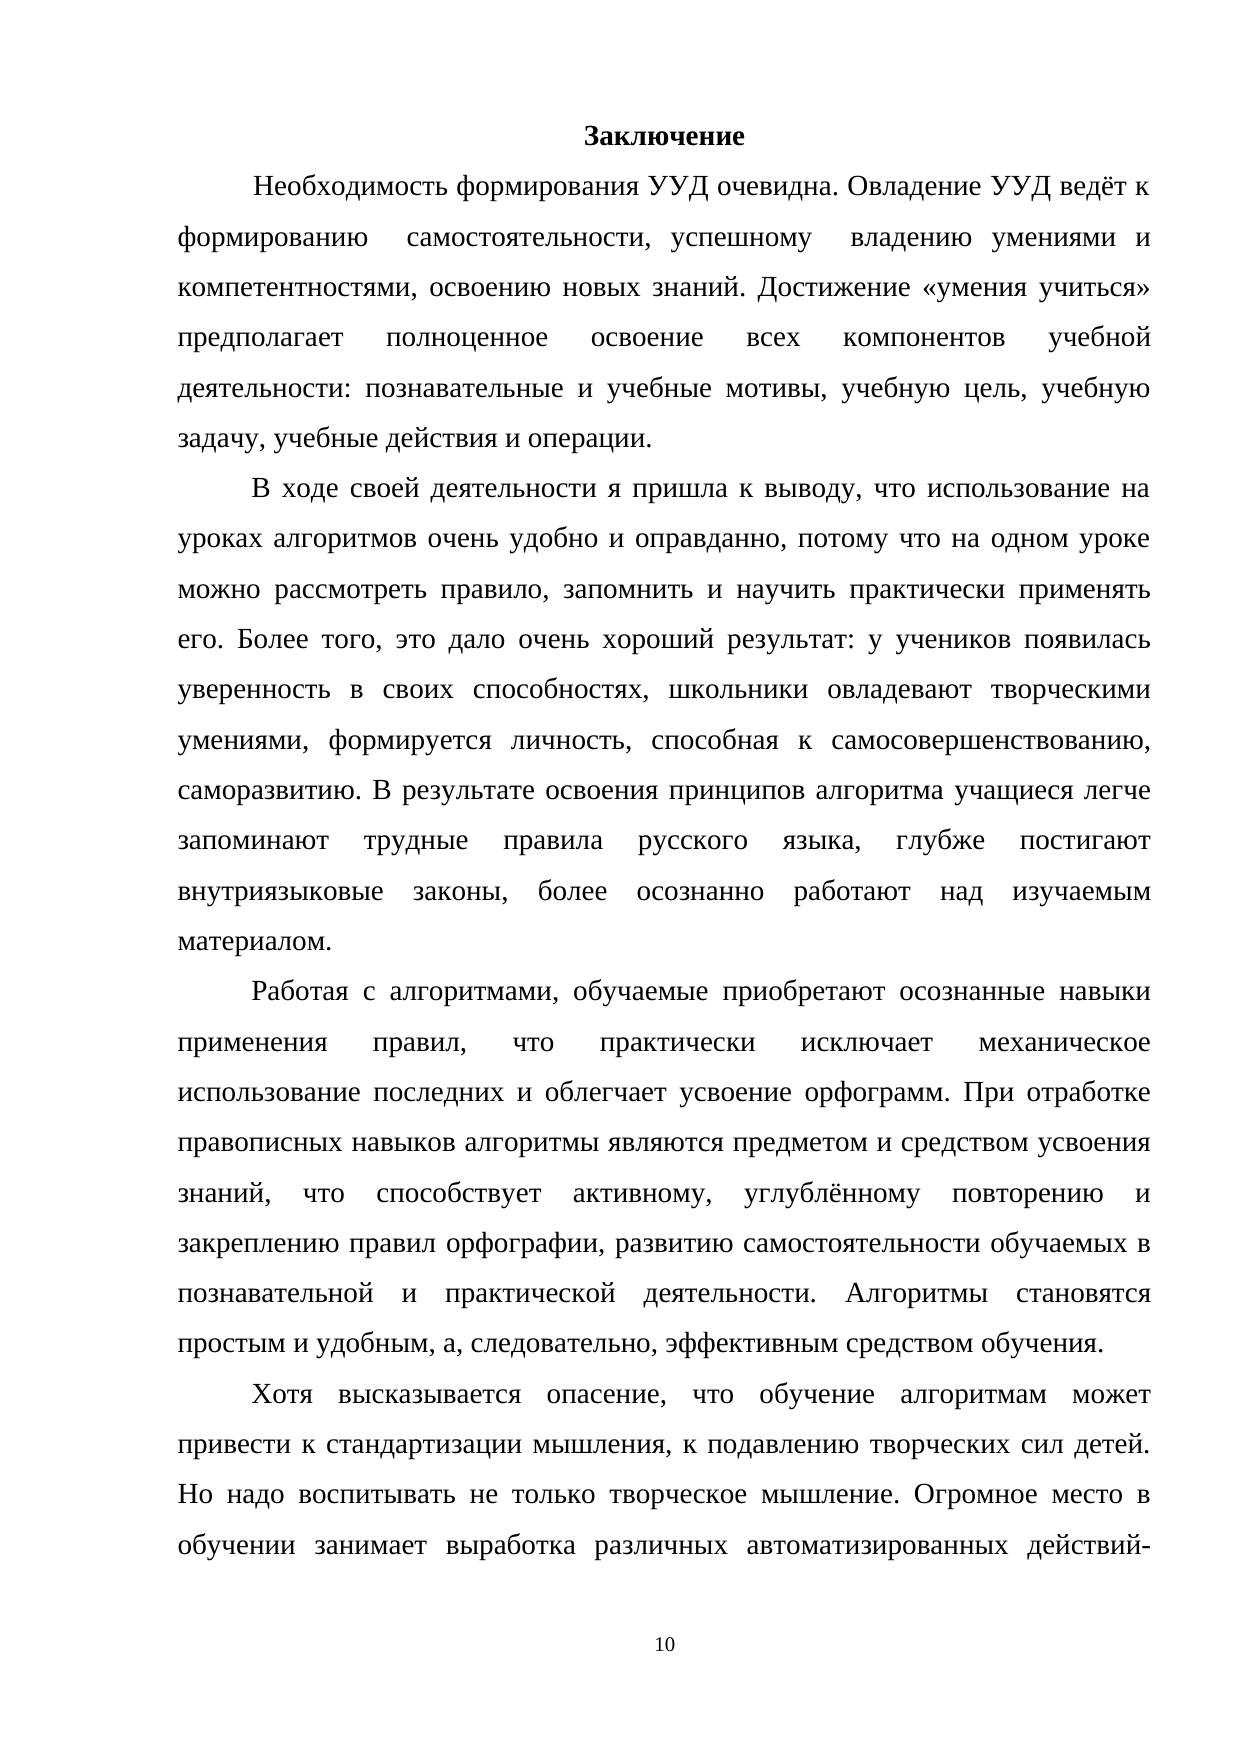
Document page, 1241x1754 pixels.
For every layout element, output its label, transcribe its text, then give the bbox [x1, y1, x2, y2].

text Необходимость формирования УУД очевидна. Овладение УУД ведёт к формированию самостоятельности, успешному владению умениями и компетентностями, освоению новых знаний. Достижение «умения учиться» предполагает полноценное освоение всех компонентов учебной деятельности: познавательные и учебные мотивы, учебную цель, учебную задачу, учебные действия и операции. [177, 168, 1152, 453]
text Работая с алгоритмами, обучаемые приобретают осознанные навыки применения правил, что практически исключает механическое использование последних и облегчает усвоение орфограмм. При отработке правописных навыков алгоритмы являются предметом и средством усвоения знаний, что способствует активному, углублённому повторению и закреплению правил орфографии, развитию самостоятельности обучаемых в познавательной и практической деятельности. Алгоритмы становятся простым и удобным, а, следовательно, эффективным средством обучения. [177, 973, 1152, 1359]
text Заключение [177, 118, 1152, 152]
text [177, 1376, 1152, 1560]
text В ходе своей деятельности я пришла к выводу, что использование на уроках алгоритмов очень удобно и оправданно, потому что на одном уроке можно рассмотреть правило, запомнить и научить практически применять его. Более того, это дало очень хороший результат: у учеников появилась уверенность в своих способностях, школьники овладевают творческими умениями, формируется личность, способная к самосовершенствованию, саморазвитию. В результате освоения принципов алгоритма учащиеся легче запоминают трудные правила русского языка, глубже постигают внутриязыковые законы, более осознанно работают над изучаемым материалом. [177, 470, 1152, 957]
